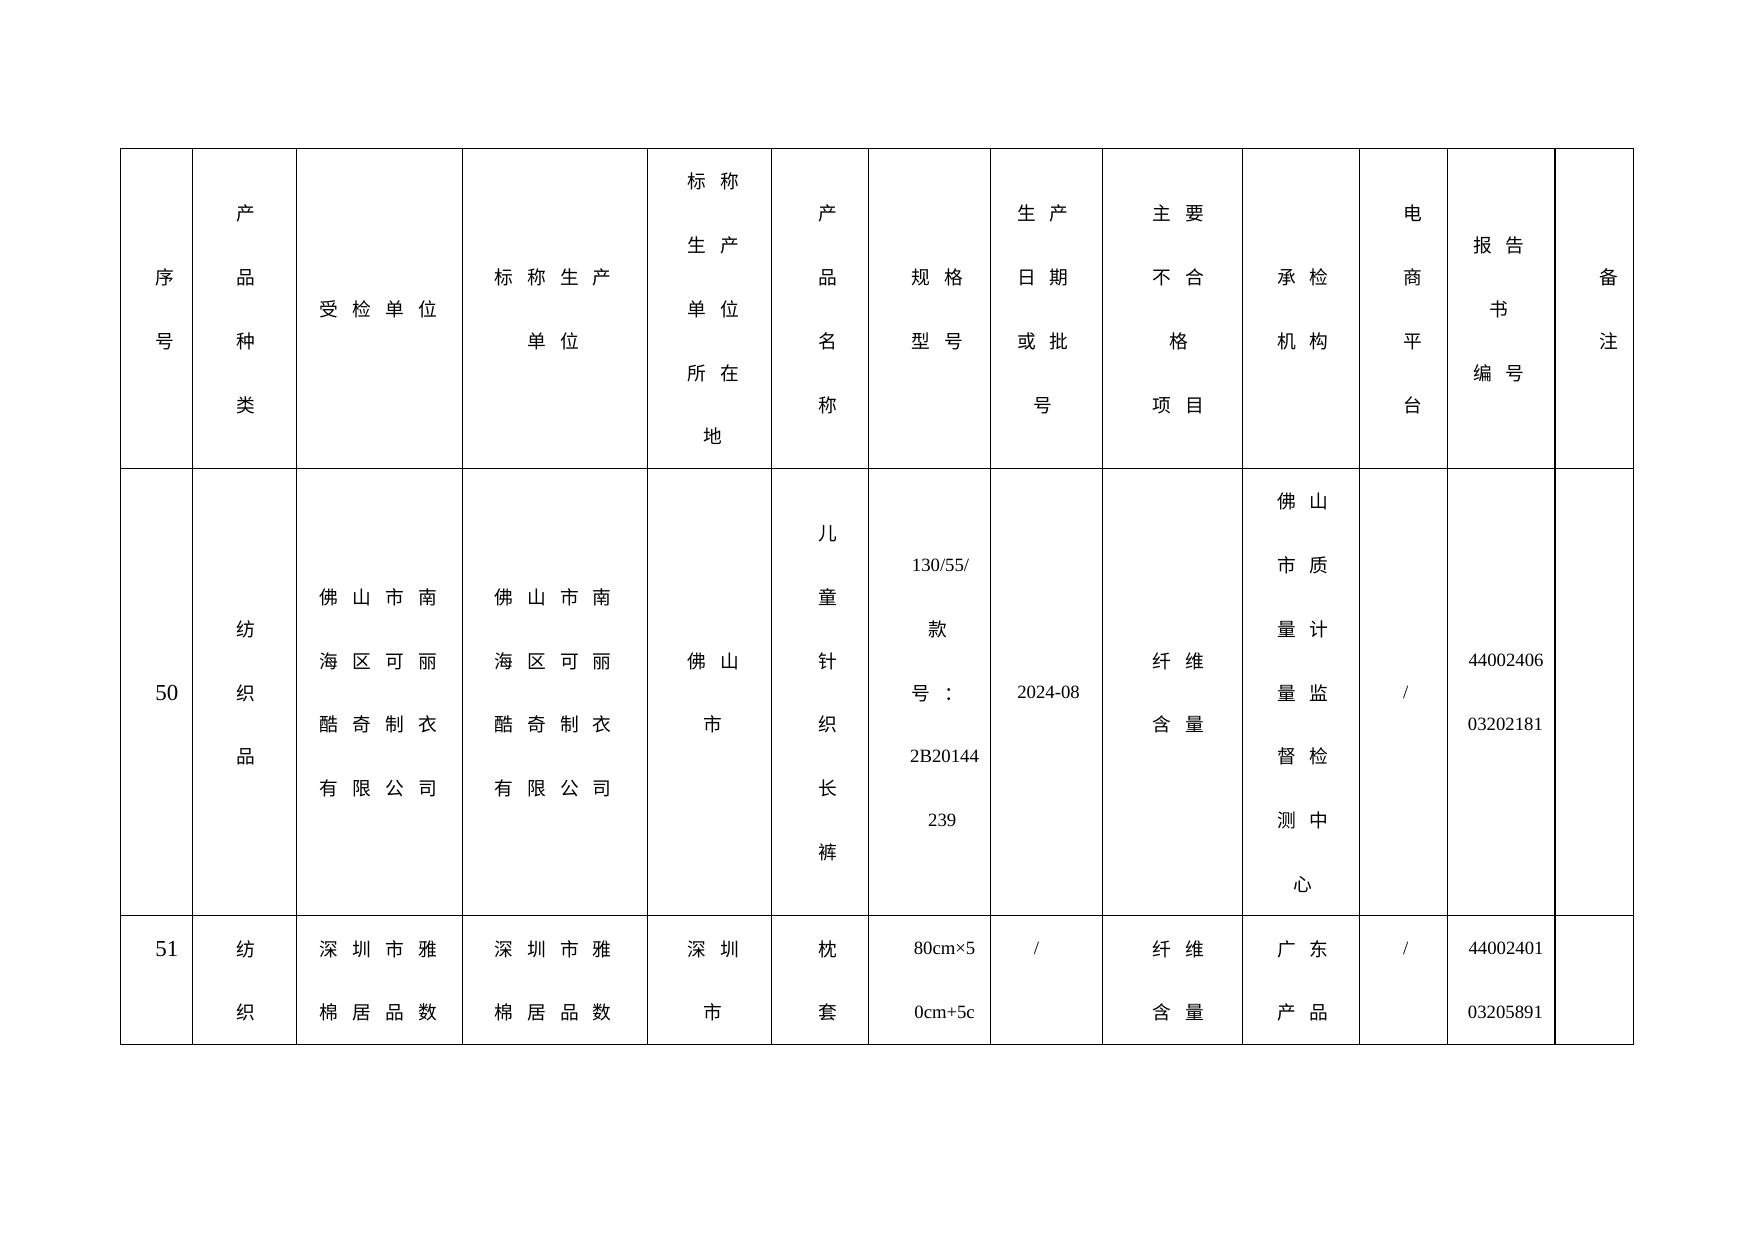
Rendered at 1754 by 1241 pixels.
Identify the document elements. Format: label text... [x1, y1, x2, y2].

table_cell / [1360, 916, 1447, 1043]
table_header 电商 平台 [1360, 149, 1447, 468]
table_cell 2024-08 [991, 469, 1102, 915]
table_header 标称生产单位所在地 [648, 149, 771, 468]
table_cell / [1360, 469, 1447, 915]
table_header 生产日期 或批号 [991, 149, 1102, 468]
table_cell [1556, 916, 1633, 1043]
table_cell 深圳市雅棉居品数据股份有限公司 [297, 916, 462, 1043]
table_cell / [991, 916, 1102, 1043]
table_cell 深圳市雅棉居品数据股份有限公司 [463, 916, 647, 1043]
table_cell 佛山市南海区可丽酷奇制衣有限公司 [463, 469, 647, 915]
table_header 报告书 编号 [1448, 149, 1554, 468]
table_cell 纤维含量 [1103, 916, 1242, 1043]
table_cell 51 [121, 916, 192, 1043]
table_cell 广东产品质量监督检验院 [1243, 916, 1359, 1043]
table_cell [1556, 469, 1633, 915]
table_header 受检单位 [297, 149, 462, 468]
table_header 序号 [121, 149, 192, 468]
table_header 产品名称 [772, 149, 868, 468]
table_cell 佛山市 [648, 469, 771, 915]
table_cell 佛山市质量计量监督检测中心 [1243, 469, 1359, 915]
table_header 规格型号 [869, 149, 990, 468]
table_cell 130/55/款号：2B20144239 [869, 469, 990, 915]
table_header 标称生产单位 [463, 149, 647, 468]
table_cell 儿童针织长裤 [772, 469, 868, 915]
table_cell 纺织品 [193, 469, 296, 915]
table_cell 4400240603202181 [1448, 469, 1554, 915]
table_header 产品种类 [193, 149, 296, 468]
table_cell 50 [121, 469, 192, 915]
table_header 备注 [1556, 149, 1633, 468]
table_cell 佛山市南海区可丽酷奇制衣有限公司 [297, 469, 462, 915]
table_header 主要不合格 项目 [1103, 149, 1242, 468]
table_cell 4400240103205891 [1448, 916, 1554, 1043]
table_cell 纺织品 [193, 916, 296, 1043]
table_cell 深圳市 [648, 916, 771, 1043]
table_cell 纤维含量 [1103, 469, 1242, 915]
table_cell 80cm×50cm+5cm [869, 916, 990, 1043]
table_header 承检机构 [1243, 149, 1359, 468]
table_cell 枕套 [772, 916, 868, 1043]
